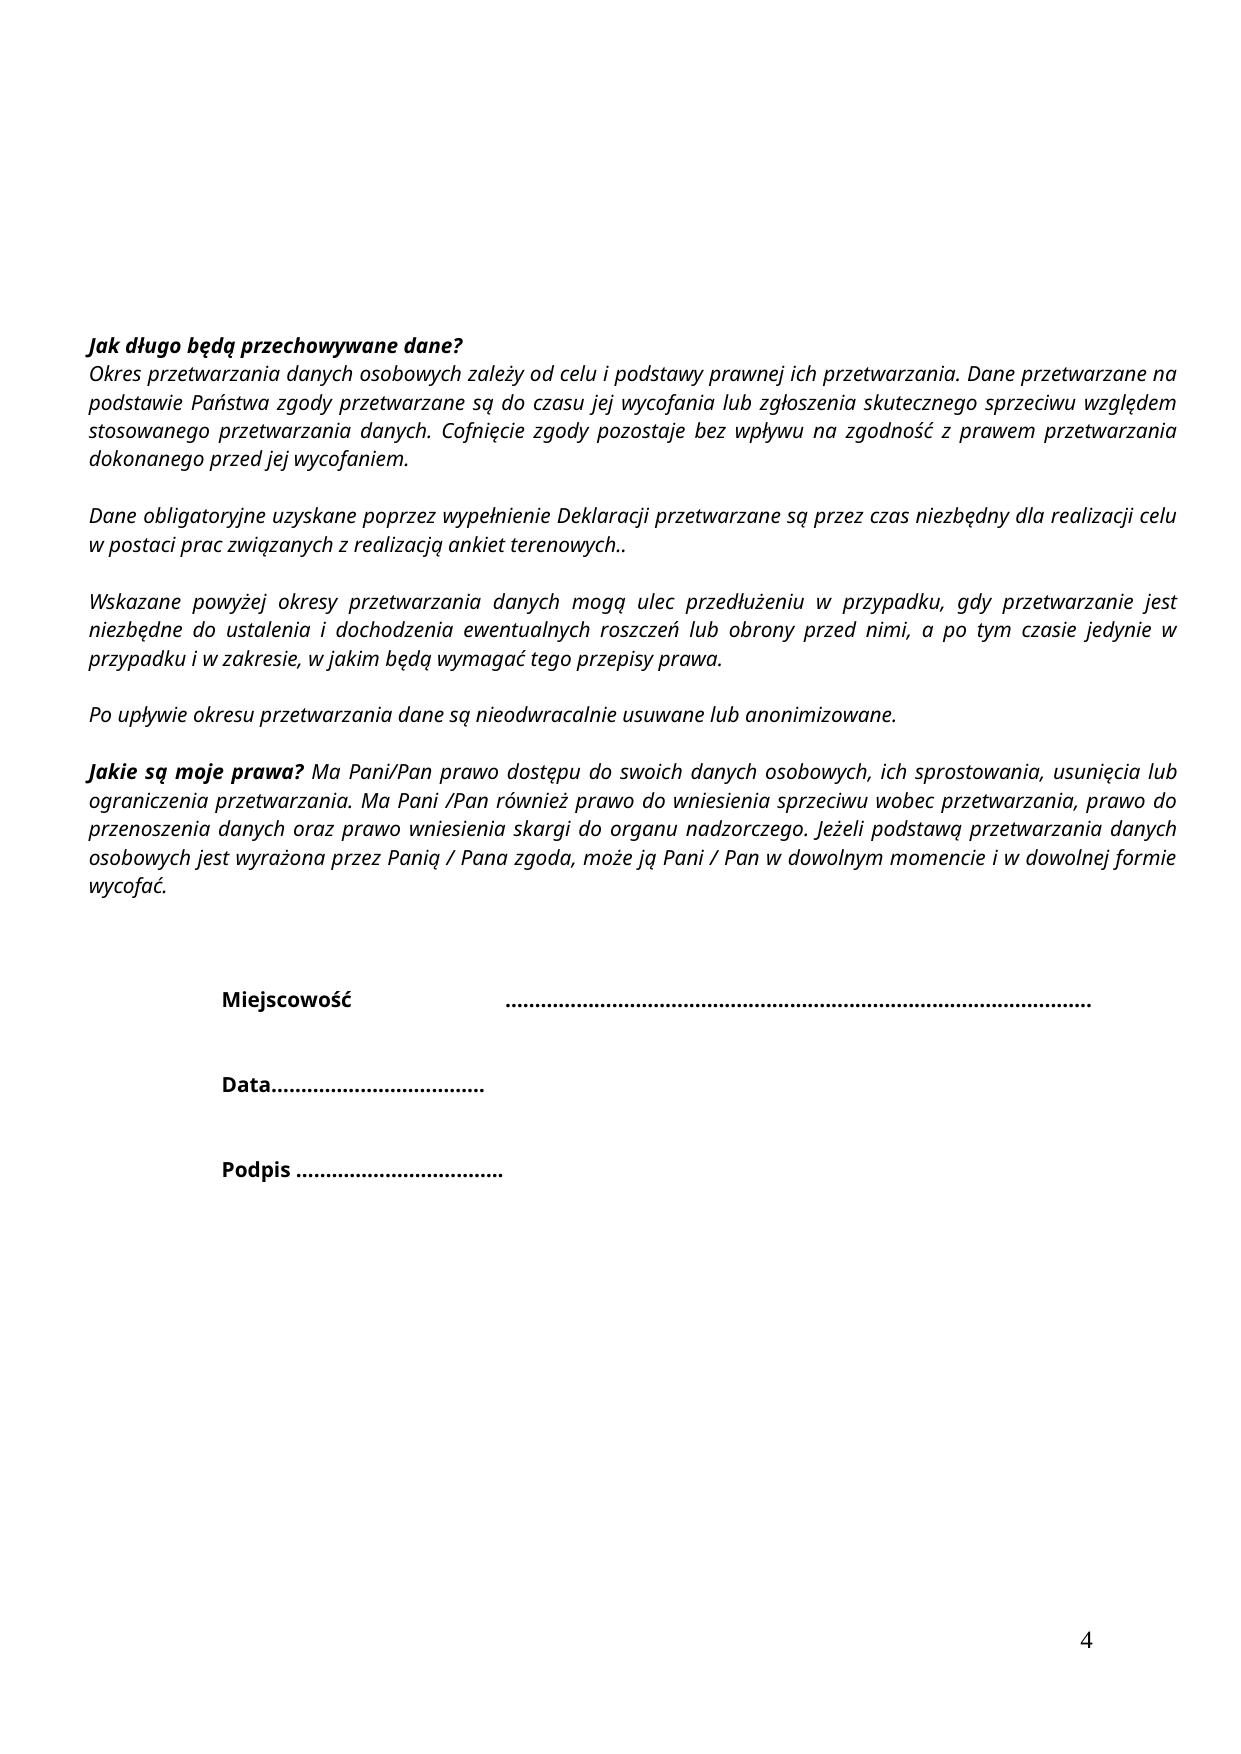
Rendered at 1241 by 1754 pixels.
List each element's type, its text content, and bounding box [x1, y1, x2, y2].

text Jak długo będą przechowywane dane? [88, 331, 1181, 359]
text Podpis …………………………….. [148, 1156, 1093, 1184]
text Miejscowość ………………………...................................................................….. Data……………………………… [148, 985, 1093, 1099]
text Jakie są moje prawa? Ma Pani/Pan prawo dostępu do swoich danych osobowych, ich sprostowania, usunięcia lub ograniczenia przetwarzania. Ma Pani /Pan również prawo do wniesienia sprzeciwu wobec przetwarzania, prawo do przenoszenia danych oraz prawo wniesienia skargi do organu nadzorczego. Jeżeli podstawą przetwarzania danych osobowych jest wyrażona przez Panią / Pana zgoda, może ją Pani / Pan w dowolnym momencie i w dowolnej formie wycofać. [88, 757, 1181, 899]
text Wskazane powyżej okresy przetwarzania danych mogą ulec przedłużeniu w przypadku, gdy przetwarzanie jest niezbędne do ustalenia i dochodzenia ewentualnych roszczeń lub obrony przed nimi, a po tym czasie jedynie w przypadku i w zakresie, w jakim będą wymagać tego przepisy prawa. [88, 587, 1181, 672]
text Okres przetwarzania danych osobowych zależy od celu i podstawy prawnej ich przetwarzania. Dane przetwarzane na podstawie Państwa zgody przetwarzane są do czasu jej wycofania lub zgłoszenia skutecznego sprzeciwu względem stosowanego przetwarzania danych. Cofnięcie zgody pozostaje bez wpływu na zgodność z prawem przetwarzania dokonanego przed jej wycofaniem. [88, 359, 1181, 473]
text Po upływie okresu przetwarzania dane są nieodwracalnie usuwane lub anonimizowane. [88, 701, 1181, 729]
text Dane obligatoryjne uzyskane poprzez wypełnienie Deklaracji przetwarzane są przez czas niezbędny dla realizacji celu w postaci prac związanych z realizacją ankiet terenowych.. [88, 501, 1181, 558]
